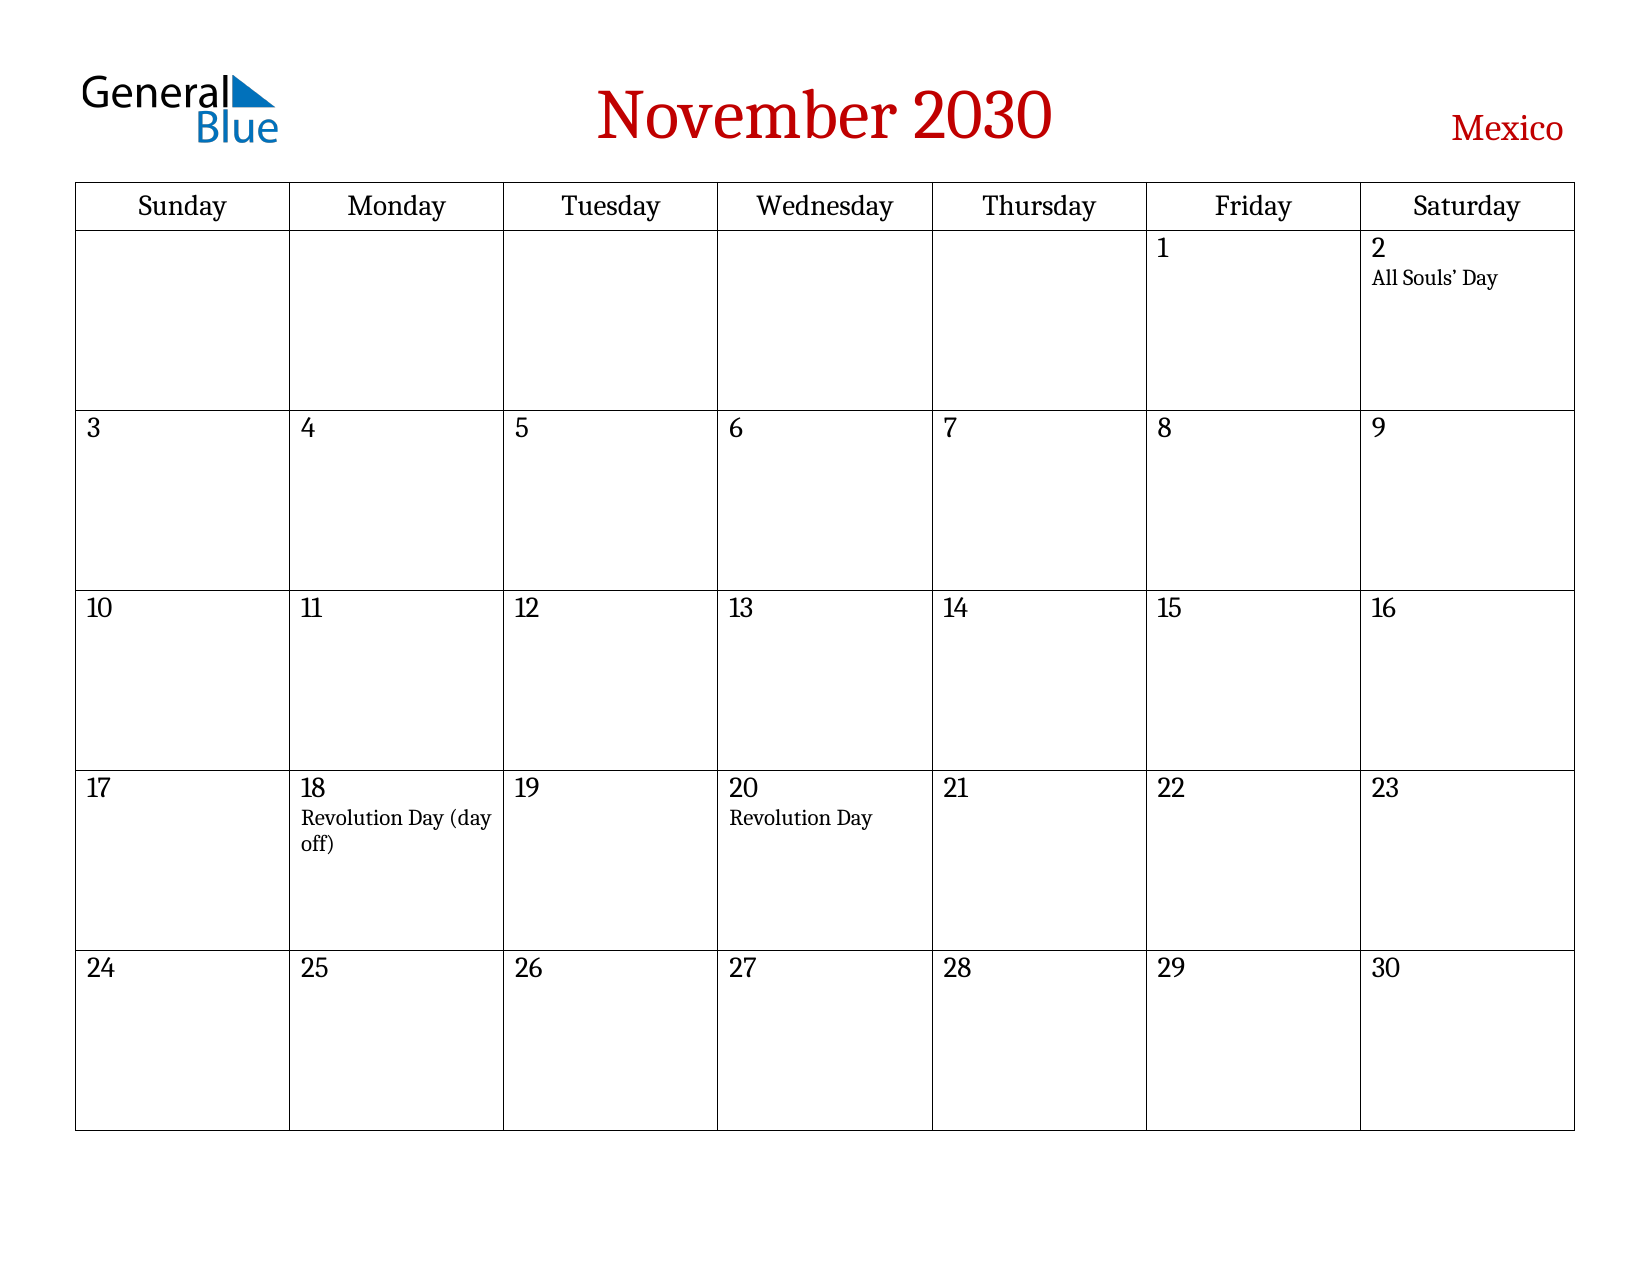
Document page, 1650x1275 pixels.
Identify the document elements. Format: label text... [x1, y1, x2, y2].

table_cell 22 [1147, 771, 1360, 805]
table_cell 19 [504, 771, 717, 805]
table_cell 16 [1361, 591, 1574, 625]
table_cell 13 [718, 591, 932, 625]
table_cell 24 [76, 951, 289, 985]
table_cell [504, 985, 717, 1130]
table_cell [76, 985, 289, 1130]
table_cell 21 [933, 771, 1146, 805]
table_cell 5 [504, 411, 717, 444]
table_cell 1 [1147, 231, 1360, 264]
table_cell [290, 985, 503, 1130]
table_cell 27 [718, 951, 932, 985]
table_cell [933, 985, 1146, 1130]
table_cell Monday [290, 183, 503, 230]
table_cell [718, 445, 932, 590]
table_cell 26 [504, 951, 717, 985]
table_cell [1361, 445, 1574, 590]
table_cell [504, 805, 717, 950]
table_cell [933, 625, 1146, 770]
table_cell [718, 231, 932, 264]
table_cell [290, 445, 503, 590]
table_cell Sunday [76, 183, 289, 230]
table_header Mexico [1146, 75, 1574, 182]
table_cell [504, 445, 717, 590]
table_cell 4 [290, 411, 503, 444]
table_cell Revolution Day [718, 805, 932, 950]
table_header [76, 75, 503, 182]
table_cell [76, 265, 289, 410]
table_cell 30 [1361, 951, 1574, 985]
table_cell 15 [1147, 591, 1360, 625]
table_cell [718, 625, 932, 770]
table_cell Saturday [1361, 183, 1574, 230]
table_cell [76, 625, 289, 770]
table_cell [1147, 985, 1360, 1130]
table_cell All Souls’ Day [1361, 265, 1574, 410]
table_cell [933, 445, 1146, 590]
table_cell 6 [718, 411, 932, 444]
table_cell 10 [76, 591, 289, 625]
table_cell 20 [718, 771, 932, 805]
table_cell Revolution Day (day off) [290, 805, 503, 950]
table_header November 2030 [504, 75, 1146, 182]
table_cell [1147, 805, 1360, 950]
table_cell [933, 805, 1146, 950]
table_cell [504, 265, 717, 410]
table_cell [504, 625, 717, 770]
table_cell 12 [504, 591, 717, 625]
table_cell 2 [1361, 231, 1574, 264]
table_cell 18 [290, 771, 503, 805]
table_cell [1147, 625, 1360, 770]
table_cell [1147, 265, 1360, 410]
table_cell [718, 265, 932, 410]
table_cell 9 [1361, 411, 1574, 444]
table_cell [1361, 805, 1574, 950]
table_cell Thursday [933, 183, 1146, 230]
table_cell [933, 231, 1146, 264]
table_cell 28 [933, 951, 1146, 985]
table_cell 17 [76, 771, 289, 805]
table_cell Tuesday [504, 183, 717, 230]
table_cell 23 [1361, 771, 1574, 805]
table_cell [290, 265, 503, 410]
table_cell [290, 625, 503, 770]
table_cell 8 [1147, 411, 1360, 444]
table_cell 3 [76, 411, 289, 444]
table_cell 29 [1147, 951, 1360, 985]
table_cell 11 [290, 591, 503, 625]
table_cell 7 [933, 411, 1146, 444]
table_cell [1147, 445, 1360, 590]
table_cell [504, 231, 717, 264]
table_cell [1361, 625, 1574, 770]
table_cell 14 [933, 591, 1146, 625]
table_cell [76, 445, 289, 590]
table_cell [290, 231, 503, 264]
table_cell [718, 985, 932, 1130]
picture [82, 75, 278, 143]
table_cell [933, 265, 1146, 410]
table_cell [1361, 985, 1574, 1130]
table_cell Friday [1147, 183, 1360, 230]
table_cell [76, 805, 289, 950]
table_cell 25 [290, 951, 503, 985]
table_cell [76, 231, 289, 264]
table_cell Wednesday [718, 183, 932, 230]
